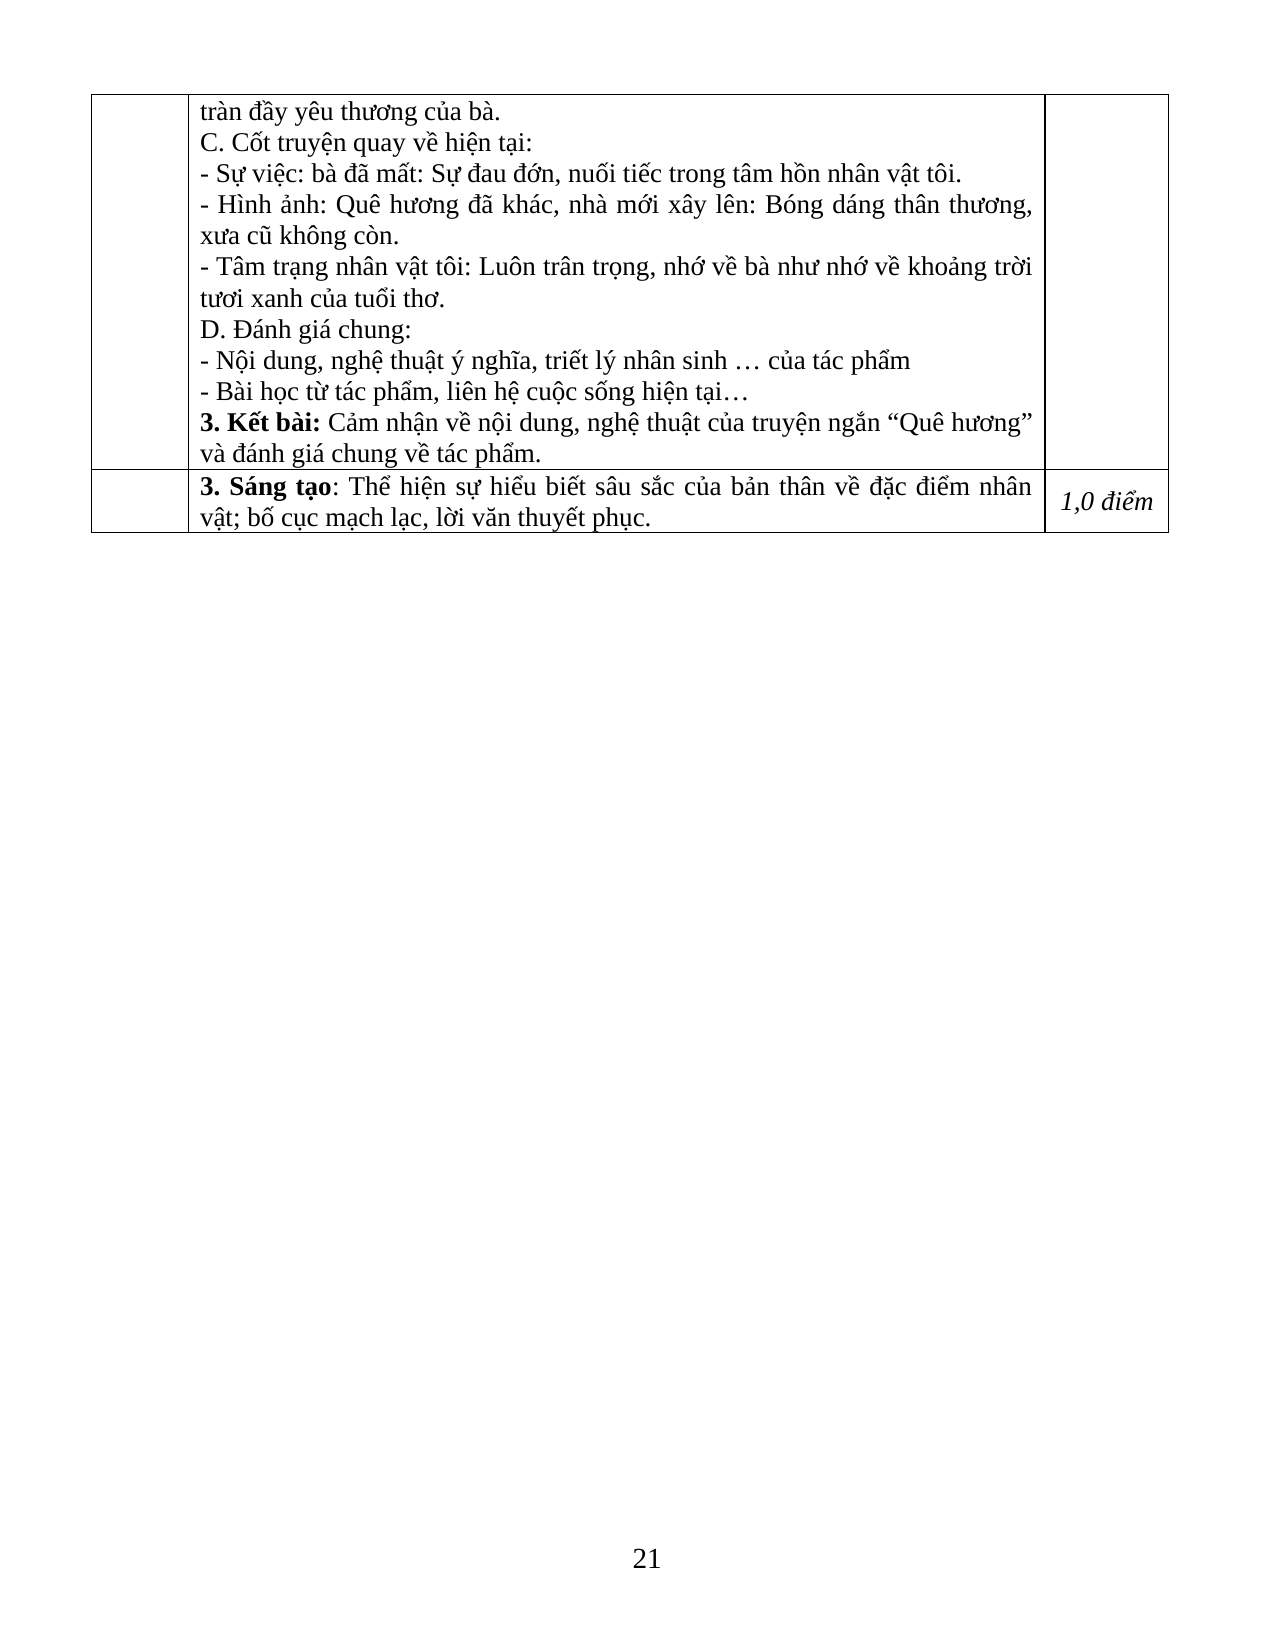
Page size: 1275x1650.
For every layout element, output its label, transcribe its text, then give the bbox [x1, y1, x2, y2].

table_cell 3. Sáng tạo: Thể hiện sự hiểu biết sâu sắc của bản thân về đặc điểm nhân vật; bố cục mạch lạc, lời văn thuyết phục. [189, 470, 1044, 532]
table_cell 1,0 điểm [1046, 470, 1168, 532]
table_cell [92, 95, 188, 468]
table_cell [92, 470, 188, 532]
table_cell [1046, 95, 1168, 468]
